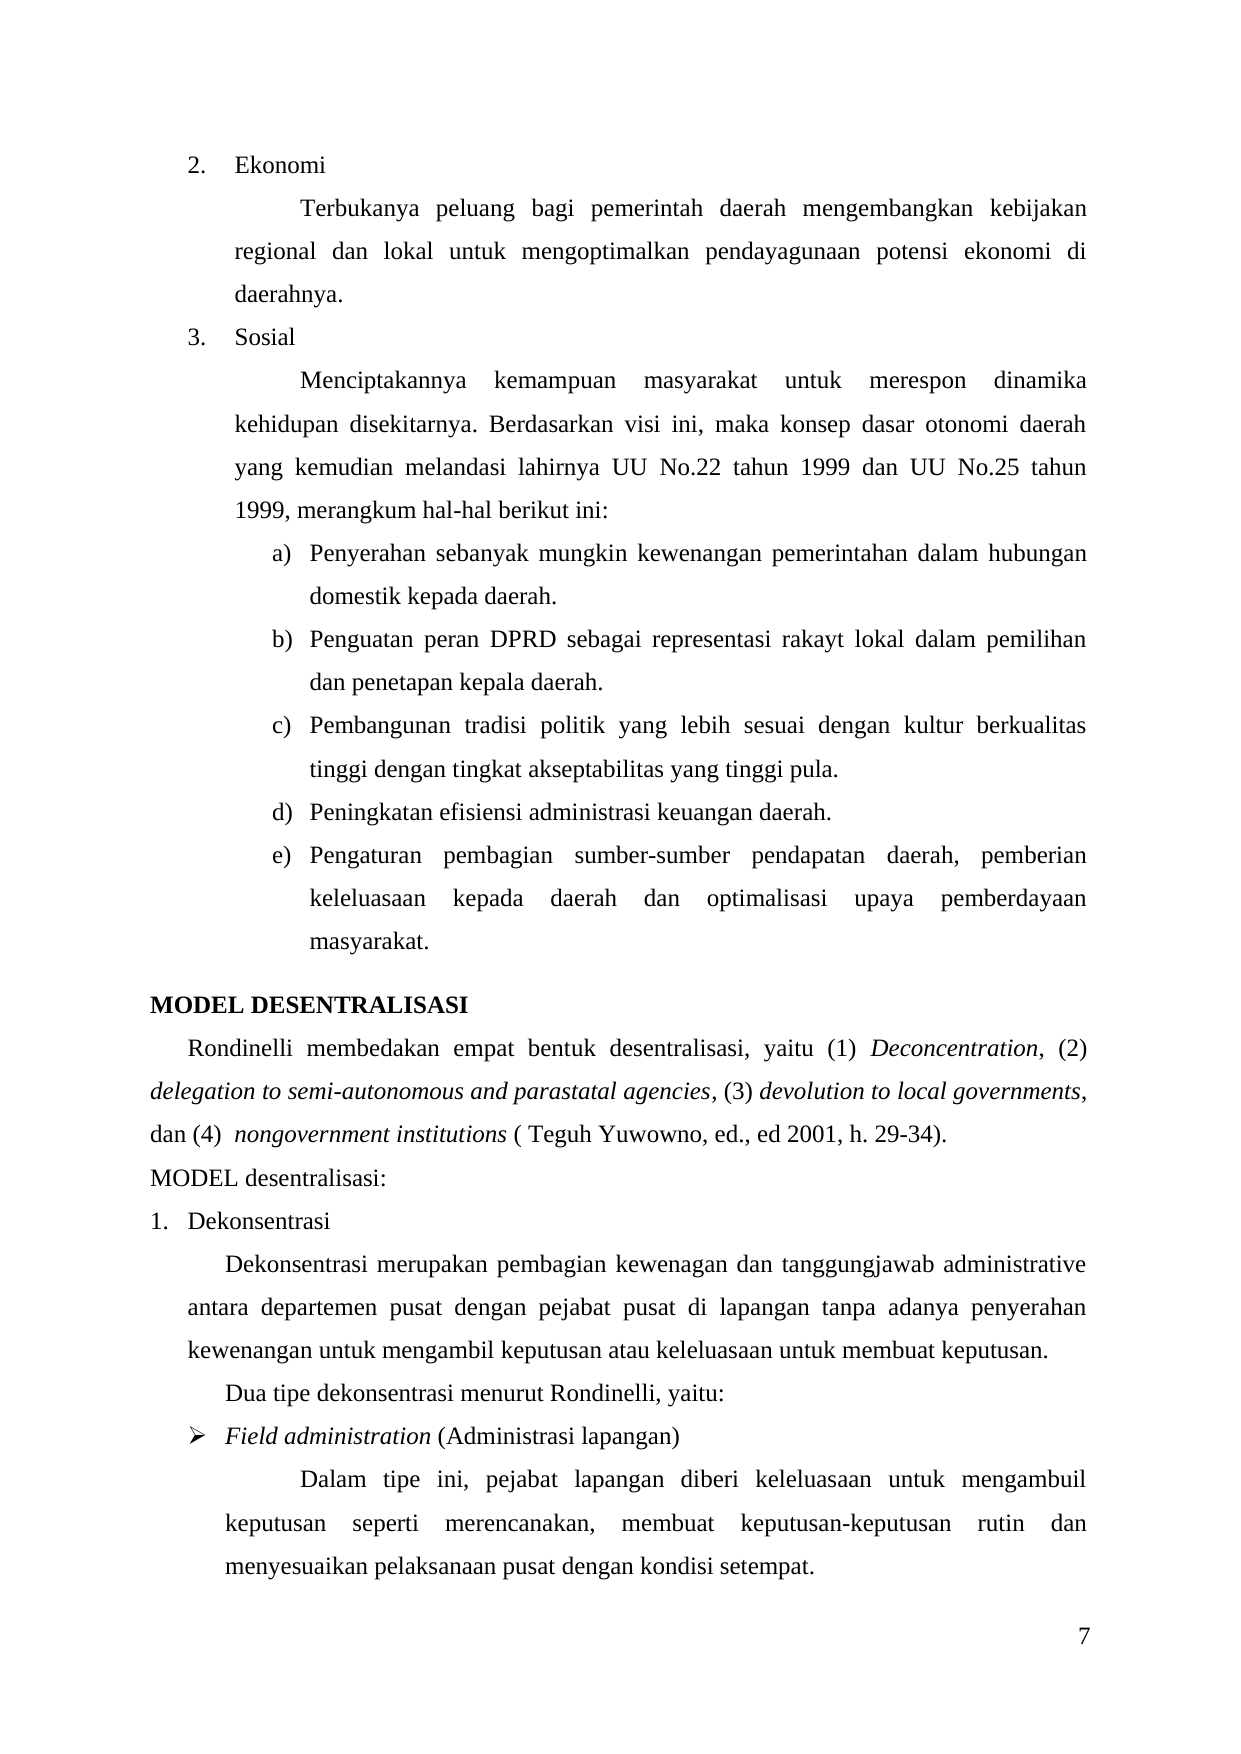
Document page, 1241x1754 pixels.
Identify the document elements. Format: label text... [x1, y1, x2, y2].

list Dekonsentrasi [150, 1206, 1087, 1234]
list Menciptakannya kemampuan masyarakat untuk merespon dinamika kehidupan disekitarnya. Berdasarkan visi ini, maka konsep dasar otonomi daerah yang kemudian melandasi lahirnya UU No.22 tahun 1999 dan UU No.25 tahun 1999, merangkum hal-hal berikut ini: [234, 366, 1087, 524]
list Ekonomi [187, 150, 1087, 179]
list Dekonsentrasi merupakan pembagian kewenagan dan tanggungjawab administrative antara departemen pusat dengan pejabat pusat di lapangan tanpa adanya penyerahan kewenangan untuk mengambil keputusan atau keleluasaan untuk membuat keputusan. [187, 1249, 1087, 1364]
list Pengaturan pembagian sumber-sumber pendapatan daerah, pemberian keleluasaan kepada daerah dan optimalisasi upaya pemberdayaan masyarakat. [272, 840, 1087, 955]
list Peningkatan efisiensi administrasi keuangan daerah. [272, 797, 1087, 826]
list Penyerahan sebanyak mungkin kewenangan pemerintahan dalam hubungan domestik kepada daerah. [272, 538, 1087, 610]
list Terbukanya peluang bagi pemerintah daerah mengembangkan kebijakan regional dan lokal untuk mengoptimalkan pendayagunaan potensi ekonomi di daerahnya. [234, 193, 1087, 308]
text MODEL desentralisasi: [150, 1163, 1087, 1191]
list Field administration (Administrasi lapangan) [187, 1421, 1087, 1450]
list Sosial [187, 322, 1087, 351]
text Rondinelli membedakan empat bentuk desentralisasi, yaitu (1) Deconcentration, (2) delegation to semi-autonomous and parastatal agencies, (3) devolution to local governments, dan (4) nongovernment institutions ( Teguh Yuwowno, ed., ed 2001, h. 29-34). [150, 1033, 1087, 1148]
list Pembangunan tradisi politik yang lebih sesuai dengan kultur berkualitas tinggi dengan tingkat akseptabilitas yang tinggi pula. [272, 711, 1087, 782]
list Dua tipe dekonsentrasi menurut Rondinelli, yaitu: [187, 1378, 1087, 1407]
list Penguatan peran DPRD sebagai representasi rakayt lokal dalam pemilihan dan penetapan kepala daerah. [272, 624, 1087, 696]
list Dalam tipe ini, pejabat lapangan diberi keleluasaan untuk mengambuil keputusan seperti merencanakan, membuat keputusan-keputusan rutin dan menyesuaikan pelaksanaan pusat dengan kondisi setempat. [225, 1464, 1087, 1579]
text MODEL DESENTRALISASI [150, 990, 1087, 1019]
